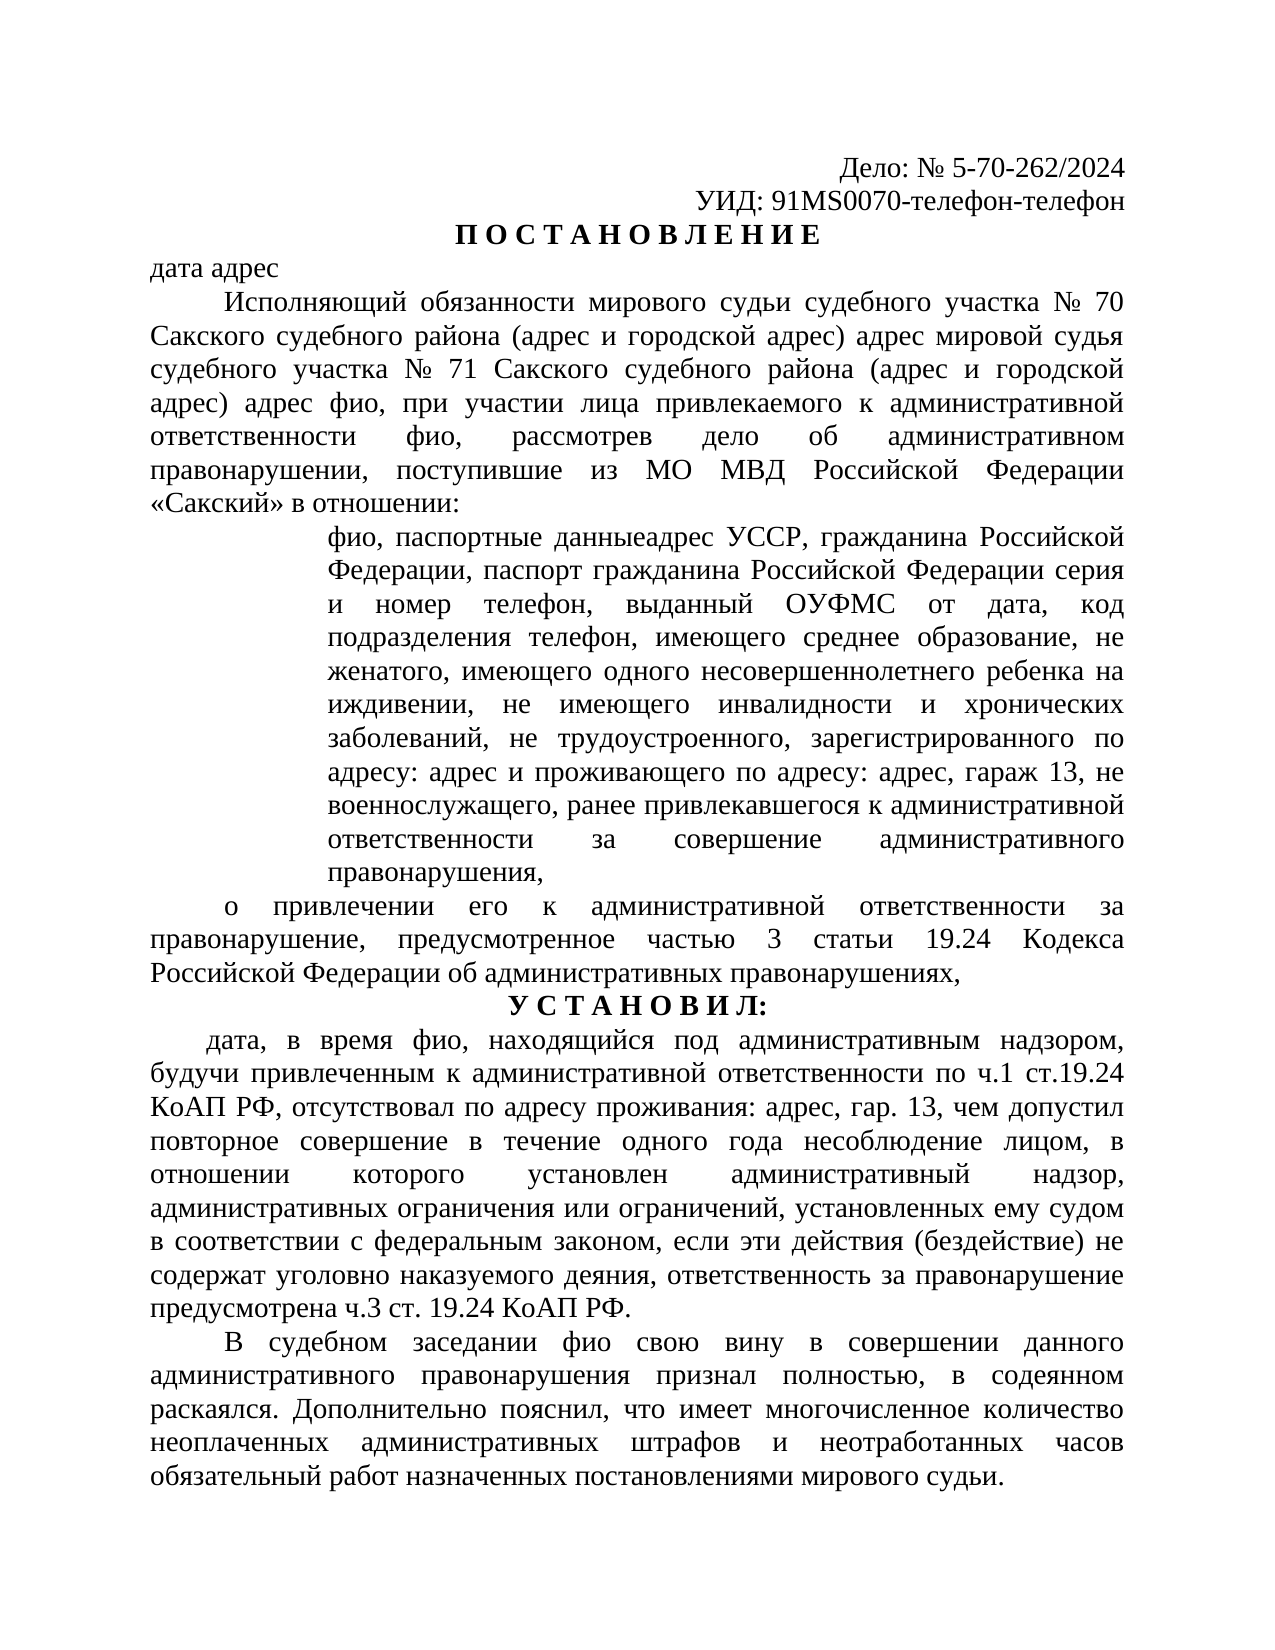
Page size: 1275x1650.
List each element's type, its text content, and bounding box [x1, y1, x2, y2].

text П О С Т А Н О В Л Е Н И Е [150, 217, 1125, 251]
text Исполняющий обязанности мирового судьи судебного участка № 70 Сакского судебного района (адрес и городской адрес) адрес мировой судья судебного участка № 71 Сакского судебного района (адрес и городской адрес) адрес фио, при участии лица привлекаемого к административной ответственности фио, рассмотрев дело об административном правонарушении, поступившие из МО МВД Российской Федерации «Сакский» в отношении: [150, 284, 1125, 519]
text У С Т А Н О В И Л: [150, 988, 1125, 1022]
text дата, в время фио, находящийся под административным надзором, будучи привлеченным к административной ответственности по ч.1 ст.19.24 КоАП РФ, отсутствовал по адресу проживания: адрес, гар. 13, чем допустил повторное совершение в течение одного года несоблюдение лицом, в отношении которого установлен административный надзор, административных ограничения или ограничений, установленных ему судом в соответствии с федеральным законом, если эти действия (бездействие) не содержат уголовно наказуемого деяния, ответственность за правонарушение предусмотрена ч.3 ст. 19.24 КоАП РФ. [150, 1022, 1125, 1324]
text о привлечении его к административной ответственности за правонарушение, предусмотренное частью 3 статьи 19.24 Кодекса Российской Федерации об административных правонарушениях, [150, 888, 1125, 988]
text дата адрес [150, 251, 1125, 284]
text Дело: № 5-70-262/2024 [150, 150, 1125, 183]
text фио, паспортные данныеадрес УССР, гражданина Российской Федерации, паспорт гражданина Российской Федерации серия и номер телефон, выданный ОУФМС от дата, код подразделения телефон, имеющего среднее образование, не женатого, имеющего одного несовершеннолетнего ребенка на иждивении, не имеющего инвалидности и хронических заболеваний, не трудоустроенного, зарегистрированного по адресу: адрес и проживающего по адресу: адрес, гараж 13, не военнослужащего, ранее привлекавшегося к административной ответственности за совершение административного правонарушения, [327, 519, 1125, 888]
text В судебном заседании фио свою вину в совершении данного административного правонарушения признал полностью, в содеянном раскаялся. Дополнительно пояснил, что имеет многочисленное количество неоплаченных административных штрафов и неотработанных часов обязательный работ назначенных постановлениями мирового судьи. [150, 1324, 1125, 1492]
text УИД: 91MS0070-телефон-телефон [150, 183, 1125, 217]
